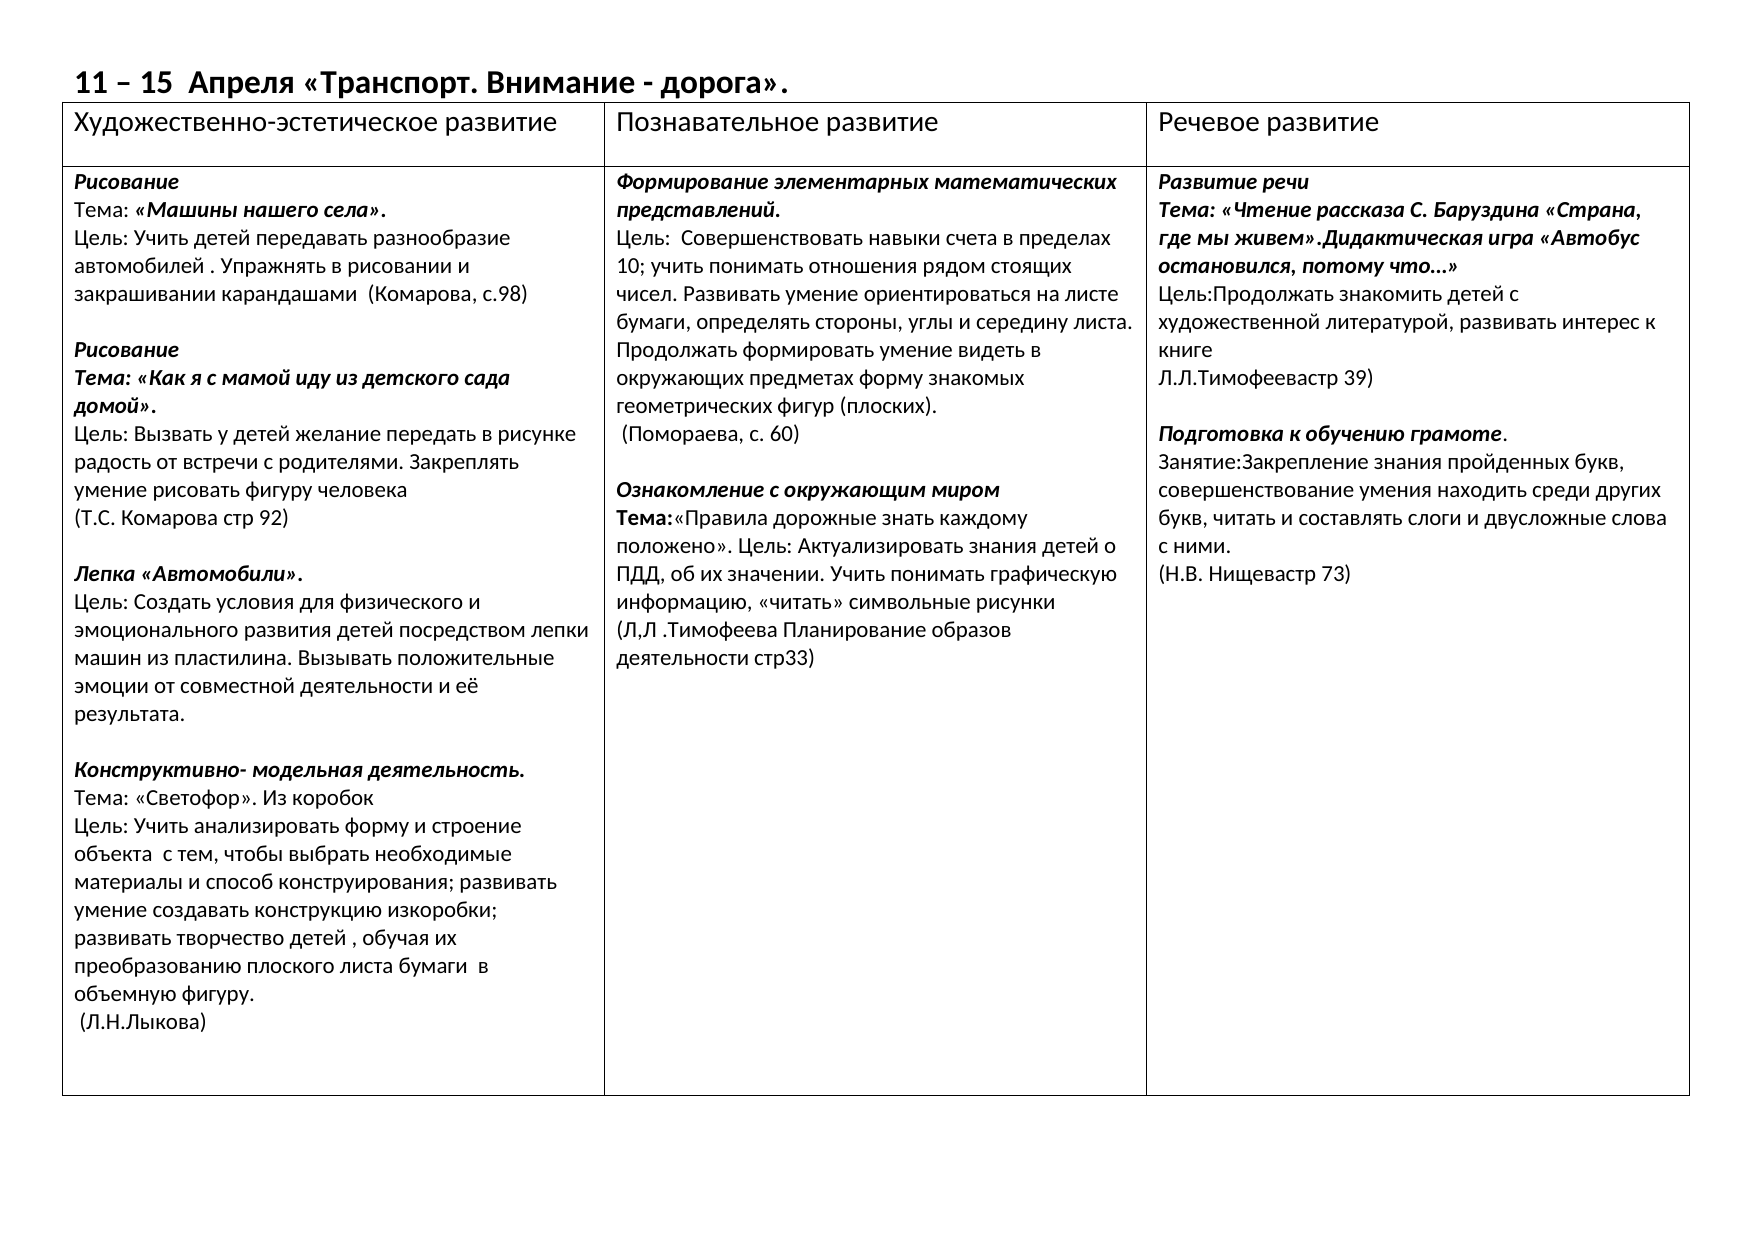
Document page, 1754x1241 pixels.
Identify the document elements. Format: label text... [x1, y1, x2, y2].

table_cell Формирование элементарных математических представлений. Цель: Совершенствовать навыки счета в пределах 10; учить понимать отношения рядом стоящих чисел. Развивать умение ориентироваться на листе бумаги, определять стороны, углы и середину листа. Продолжать формировать умение видеть в окружающих предметах форму знакомых геометрических фигур (плоских). (Помораева, с. 60) Ознакомление с окружающим миром Тема:«Правила дорожные знать каждому положено». Цель: Актуализировать знания детей о ПДД, об их значении. Учить понимать графическую информацию, «читать» символьные рисунки (Л,Л .Тимофеева Планирование образов деятельности стр33) [605, 167, 1146, 1094]
table_header Познавательное развитие [605, 103, 1146, 166]
table_cell Развитие речи Тема: «Чтение рассказа С. Баруздина «Страна, где мы живем».Дидактическая игра «Автобус остановился, потому что…» Цель:Продолжать знакомить детей с художественной литературой, развивать интерес к книге Л.Л.Тимофеевастр 39) Подготовка к обучению грамоте. Занятие:Закрепление знания пройденных букв, совершенствование умения находить среди других букв, читать и составлять слоги и двусложные слова с ними. (Н.В. Нищевастр 73) [1147, 167, 1689, 1094]
table_header Речевое развитие [1147, 103, 1689, 166]
table_header Художественно-эстетическое развитие [63, 103, 604, 166]
table_cell Рисование Тема: «Машины нашего села». Цель: Учить детей передавать разнообразие автомобилей . Упражнять в рисовании и закрашивании карандашами (Комарова, с.98) Рисование Тема: «Как я с мамой иду из детского сада домой». Цель: Вызвать у детей желание передать в рисунке радость от встречи с родителями. Закреплять умение рисовать фигуру человека (Т.С. Комарова стр 92) Лепка «Автомобили». Цель: Создать условия для физического и эмоционального развития детей посредством лепки машин из пластилина. Вызывать положительные эмоции от совместной деятельности и её результата. Конструктивно- модельная деятельность. Тема: «Светофор». Из коробок Цель: Учить анализировать форму и строение объекта с тем, чтобы выбрать необходимые материалы и способ конструирования; развивать умение создавать конструкцию изкоробки; развивать творчество детей , обучая их преобразованию плоского листа бумаги в объемную фигуру. (Л.Н.Лыкова) [63, 167, 604, 1094]
text 11 – 15 Апреля «Транспорт. Внимание - дорога». [74, 61, 1683, 102]
